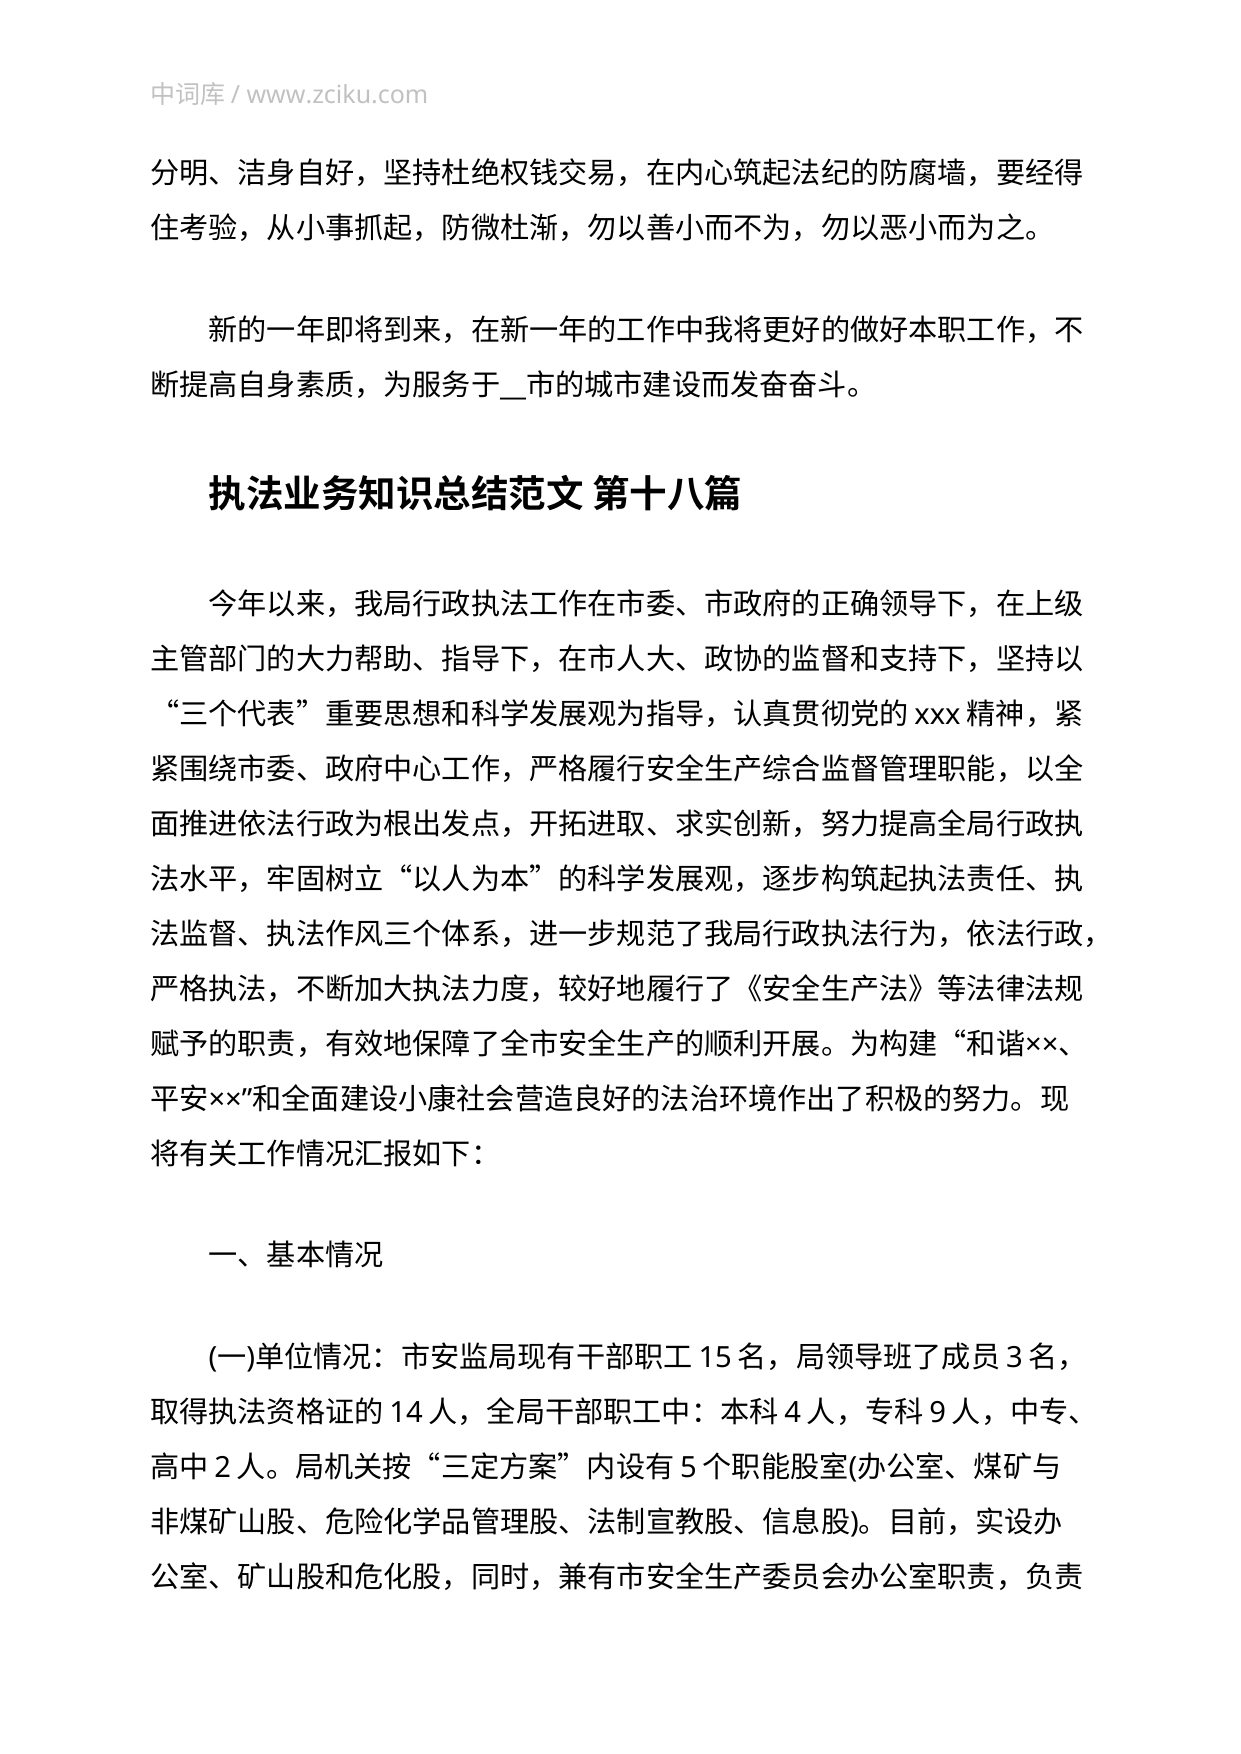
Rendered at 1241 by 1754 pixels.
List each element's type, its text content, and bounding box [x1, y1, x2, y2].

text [150, 150, 1090, 247]
text 执法业务知识总结范文 第十八篇 [150, 463, 1090, 518]
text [150, 1334, 1090, 1596]
text 今年以来，我局行政执法工作在市委、市政府的正确领导下，在上级主管部门的大力帮助、指导下，在市人大、政协的监督和支持下，坚持以“三个代表”重要思想和科学发展观为指导，认真贯彻党的xxx精神，紧紧围绕市委、政府中心工作，严格履行安全生产综合监督管理职能，以全面推进依法行政为根出发点，开拓进取、求实创新，努力提高全局行政执法水平，牢固树立“以人为本”的科学发展观，逐步构筑起执法责任、执法监督、执法作风三个体系，进一步规范了我局行政执法行为，依法行政，严格执法，不断加大执法力度，较好地履行了《安全生产法》等法律法规赋予的职责，有效地保障了全市安全生产的顺利开展。为构建“和谐××、平安××”和全面建设小康社会营造良好的法治环境作出了积极的努力。现将有关工作情况汇报如下： [150, 581, 1090, 1172]
text 新的一年即将到来，在新一年的工作中我将更好的做好本职工作，不断提高自身素质，为服务于__市的城市建设而发奋奋斗。 [150, 307, 1090, 404]
text 一、基本情况 [150, 1232, 1090, 1274]
